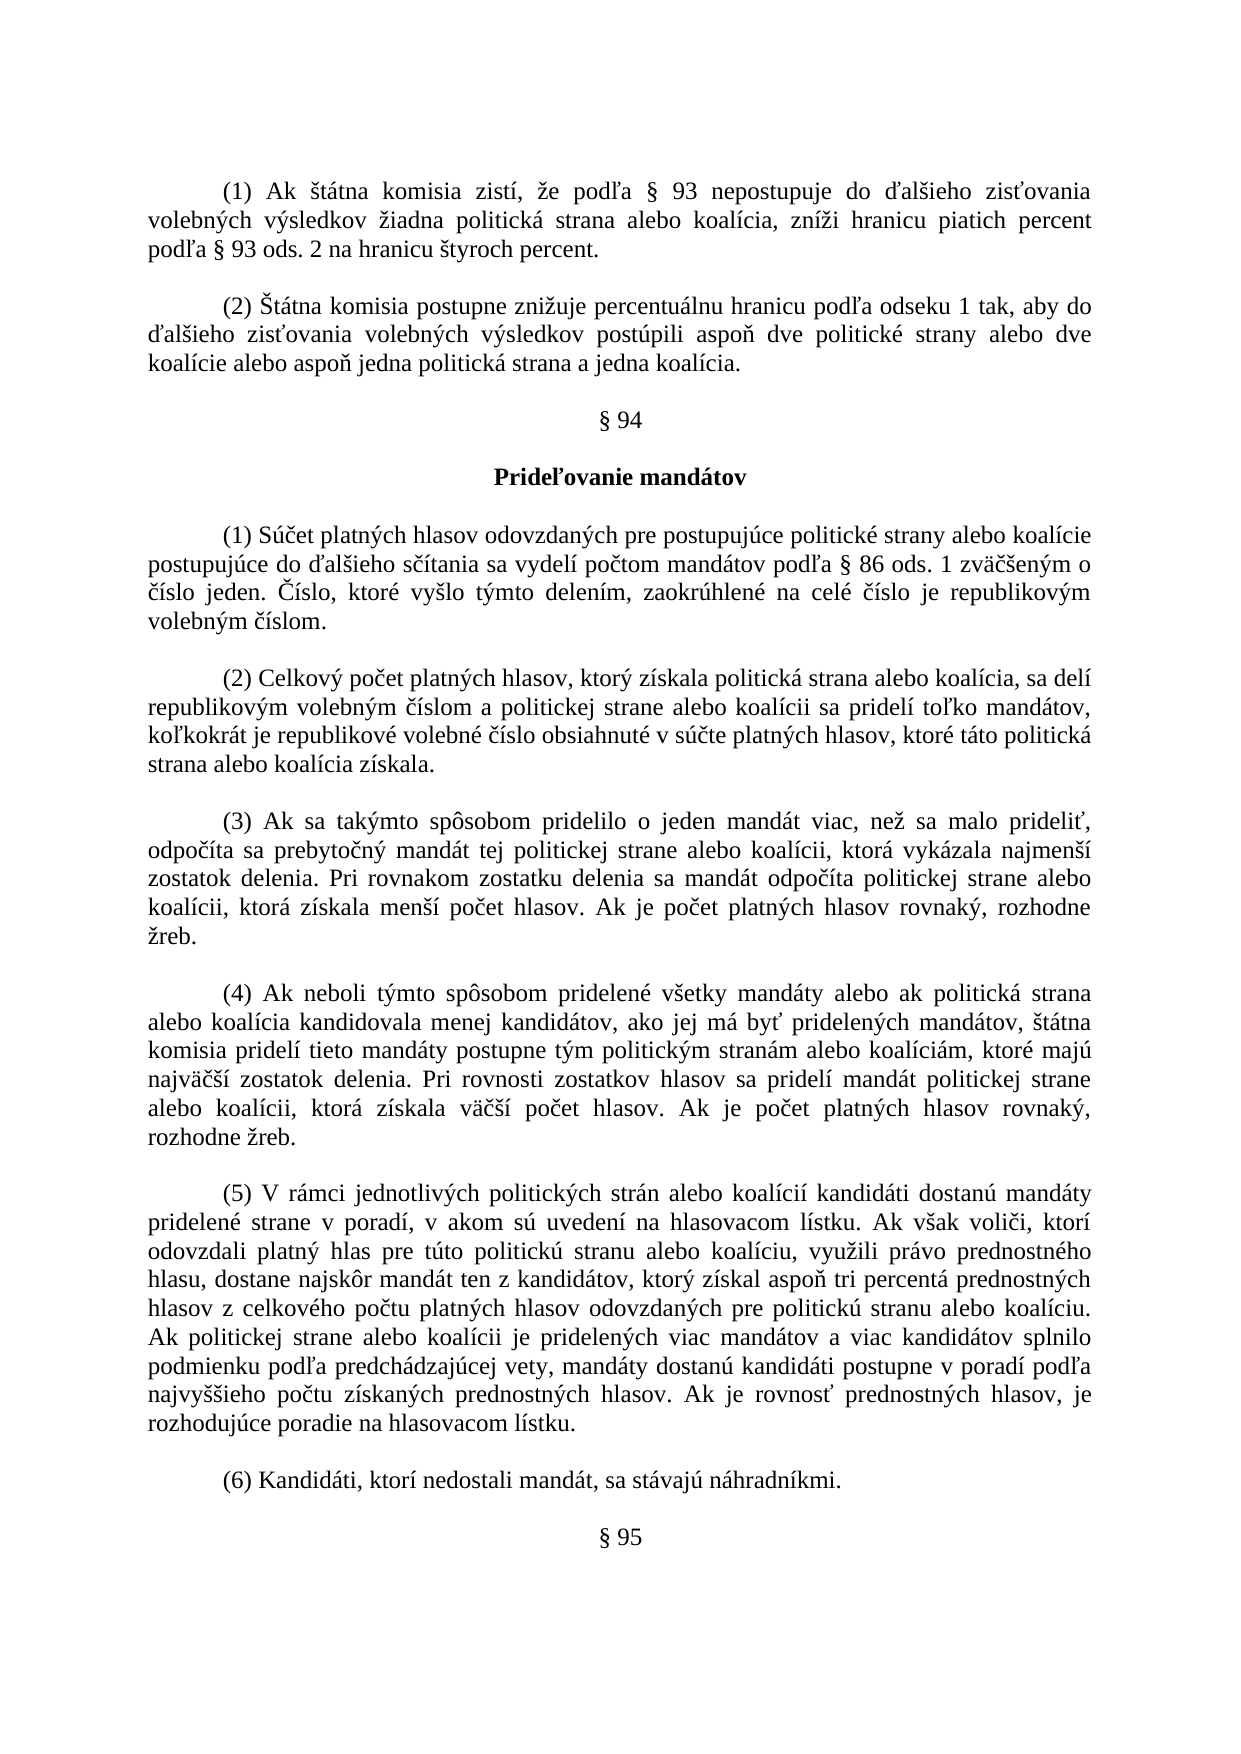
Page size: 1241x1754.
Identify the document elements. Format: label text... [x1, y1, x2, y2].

text § 94 [148, 405, 1092, 434]
text (5) V rámci jednotlivých politických strán alebo koalícií kandidáti dostanú mandáty pridelené strane v poradí, v akom sú uvedení na hlasovacom lístku. Ak však voliči, ktorí odovzdali platný hlas pre túto politickú stranu alebo koalíciu, využili právo prednostného hlasu, dostane najskôr mandát ten z kandidátov, ktorý získal aspoň tri percentá prednostných hlasov z celkového počtu platných hlasov odovzdaných pre politickú stranu alebo koalíciu. Ak politickej strane alebo koalícii je pridelených viac mandátov a viac kandidátov splnilo podmienku podľa predchádzajúcej vety, mandáty dostanú kandidáti postupne v poradí podľa najvyššieho počtu získaných prednostných hlasov. Ak je rovnosť prednostných hlasov, je rozhodujúce poradie na hlasovacom lístku. [148, 1178, 1092, 1437]
text (2) Štátna komisia postupne znižuje percentuálnu hranicu podľa odseku 1 tak, aby do ďalšieho zisťovania volebných výsledkov postúpili aspoň dve politické strany alebo dve koalície alebo aspoň jedna politická strana a jedna koalícia. [148, 291, 1092, 377]
text (1) Ak štátna komisia zistí, že podľa § 93 nepostupuje do ďalšieho zisťovania volebných výsledkov žiadna politická strana alebo koalícia, zníži hranicu piatich percent podľa § 93 ods. 2 na hranicu štyroch percent. [148, 176, 1092, 263]
text (1) Súčet platných hlasov odovzdaných pre postupujúce politické strany alebo koalície postupujúce do ďalšieho sčítania sa vydelí počtom mandátov podľa § 86 ods. 1 zväčšeným o číslo jeden. Číslo, ktoré vyšlo týmto delením, zaokrúhlené na celé číslo je republikovým volebným číslom. [148, 520, 1092, 635]
text Prideľovanie mandátov [148, 462, 1092, 491]
text (2) Celkový počet platných hlasov, ktorý získala politická strana alebo koalícia, sa delí republikovým volebným číslom a politickej strane alebo koalícii sa pridelí toľko mandátov, koľkokrát je republikové volebné číslo obsiahnuté v súčte platných hlasov, ktoré táto politická strana alebo koalícia získala. [148, 663, 1092, 778]
text § 95 [148, 1522, 1092, 1551]
text (4) Ak neboli týmto spôsobom pridelené všetky mandáty alebo ak politická strana alebo koalícia kandidovala menej kandidátov, ako jej má byť pridelených mandátov, štátna komisia pridelí tieto mandáty postupne tým politickým stranám alebo koalíciám, ktoré majú najväčší zostatok delenia. Pri rovnosti zostatkov hlasov sa pridelí mandát politickej strane alebo koalícii, ktorá získala väčší počet hlasov. Ak je počet platných hlasov rovnaký, rozhodne žreb. [148, 978, 1092, 1150]
text (3) Ak sa takýmto spôsobom pridelilo o jeden mandát viac, než sa malo prideliť, odpočíta sa prebytočný mandát tej politickej strane alebo koalícii, ktorá vykázala najmenší zostatok delenia. Pri rovnakom zostatku delenia sa mandát odpočíta politickej strane alebo koalícii, ktorá získala menší počet hlasov. Ak je počet platných hlasov rovnaký, rozhodne žreb. [148, 806, 1092, 950]
text (6) Kandidáti, ktorí nedostali mandát, sa stávajú náhradníkmi. [148, 1465, 1092, 1494]
